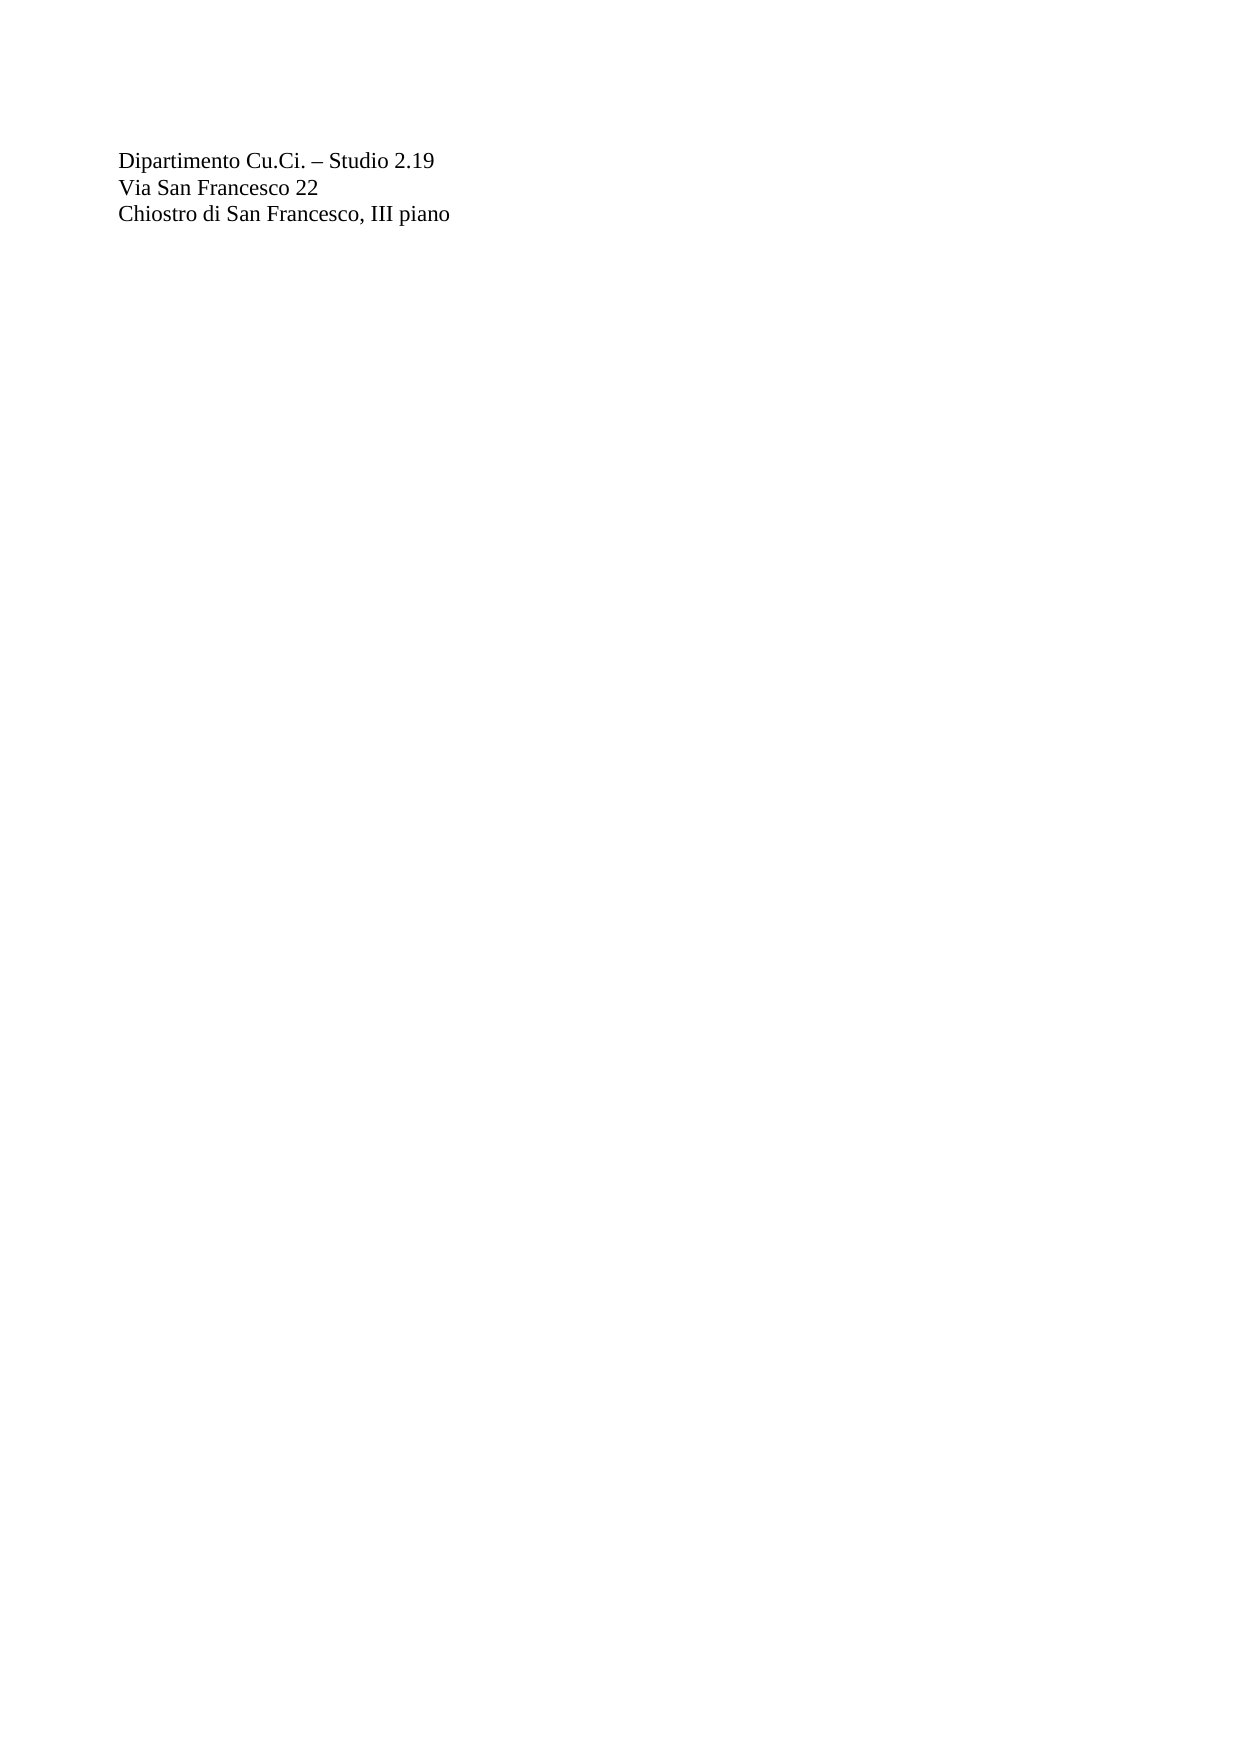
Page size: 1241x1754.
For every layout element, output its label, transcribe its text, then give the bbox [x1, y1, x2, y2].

text Dipartimento Cu.Ci. – Studio 2.19 Via San Francesco 22 Chiostro di San Francesco, III piano [118, 148, 1122, 227]
